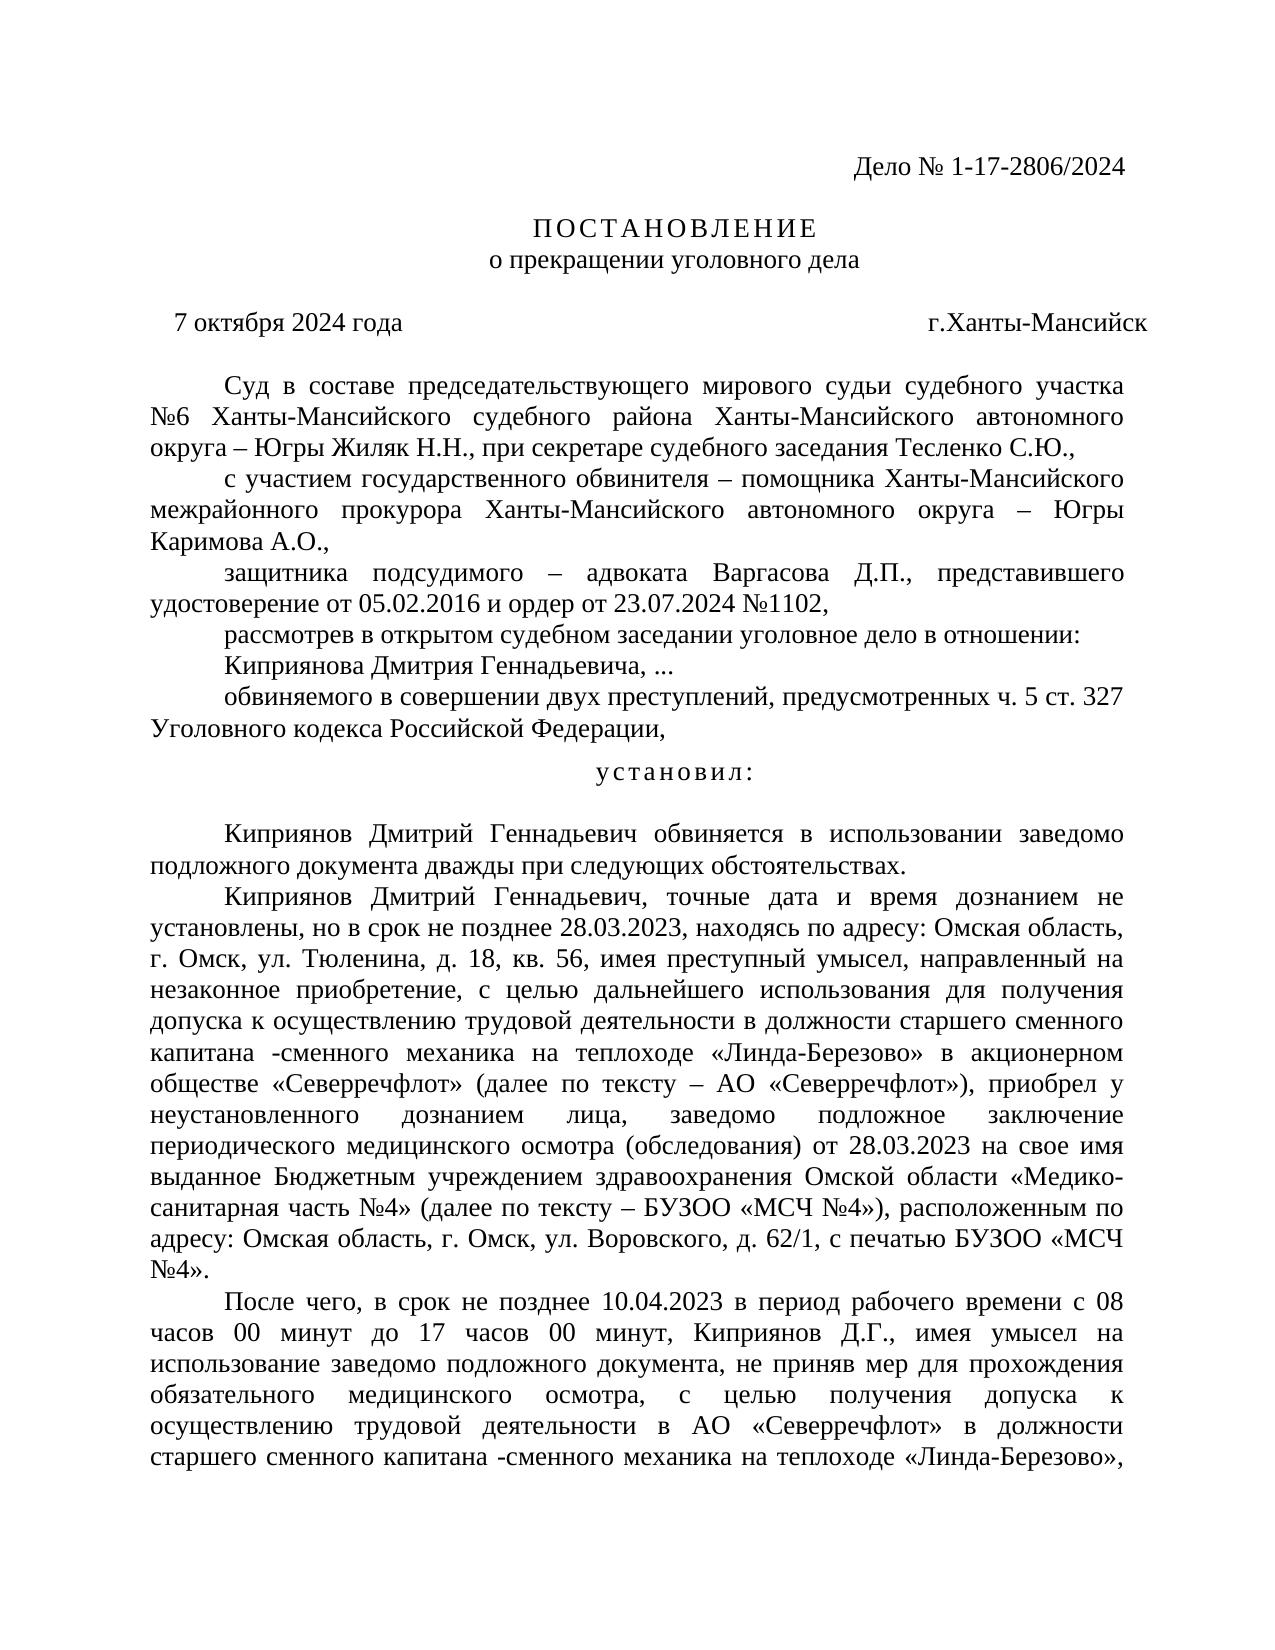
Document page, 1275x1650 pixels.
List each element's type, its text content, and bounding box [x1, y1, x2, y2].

text Киприянов Дмитрий Геннадьевич, точные дата и время дознанием не установлены, но в срок не позднее 28.03.2023, находясь по адресу: Омская область, г. Омск, ул. Тюленина, д. 18, кв. 56, имея преступный умысел, направленный на незаконное приобретение, с целью дальнейшего использования для получения допуска к осуществлению трудовой деятельности в должности старшего сменного капитана -сменного механика на теплоходе «Линда-Березово» в акционерном обществе «Северречфлот» (далее по тексту – АО «Северречфлот»), приобрел у неустановленного дознанием лица, заведомо подложное заключение периодического медицинского осмотра (обследования) от 28.03.2023 на свое имя выданное Бюджетным учреждением здравоохранения Омской области «Медико-санитарная часть №4» (далее по тексту – БУЗОО «МСЧ №4»), расположенным по адресу: Омская область, г. Омск, ул. Воровского, д. 62/1, с печатью БУЗОО «МСЧ №4». [150, 880, 1125, 1285]
text Киприянова Дмитрия Геннадьевича, ... [150, 649, 1125, 681]
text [150, 1285, 1125, 1472]
text рассмотрев в открытом судебном заседании уголовное дело в отношении: [150, 618, 1125, 649]
text ПОСТАНОВЛЕНИЕ [150, 212, 1125, 243]
text с участием государственного обвинителя – помощника Ханты-Мансийского межрайонного прокурора Ханты-Мансийского автономного округа – Югры Каримова А.О., [150, 462, 1125, 556]
text Суд в составе председательствующего мирового судьи судебного участка №6 Ханты-Мансийского судебного района Ханты-Мансийского автономного округа – Югры Жиляк Н.Н., при секретаре судебного заседания Тесленко С.Ю., [150, 369, 1125, 462]
text о прекращении уголовного дела [150, 243, 1125, 274]
text обвиняемого в совершении двух преступлений, предусмотренных ч. 5 ст. 327 Уголовного кодекса Российской Федерации, [150, 681, 1125, 743]
text установил: [150, 755, 1125, 786]
text Дело № 1-17-2806/2024 [150, 150, 1125, 181]
text защитника подсудимого – адвоката Варгасова Д.П., представившего удостоверение от 05.02.2016 и ордер от 23.07.2024 №1102, [150, 556, 1125, 618]
text Киприянов Дмитрий Геннадьевич обвиняется в использовании заведомо подложного документа дважды при следующих обстоятельствах. [150, 818, 1125, 880]
table_header г.Ханты-Мансийск [659, 306, 1159, 338]
table_header 7 октября 2024 года [162, 306, 659, 338]
